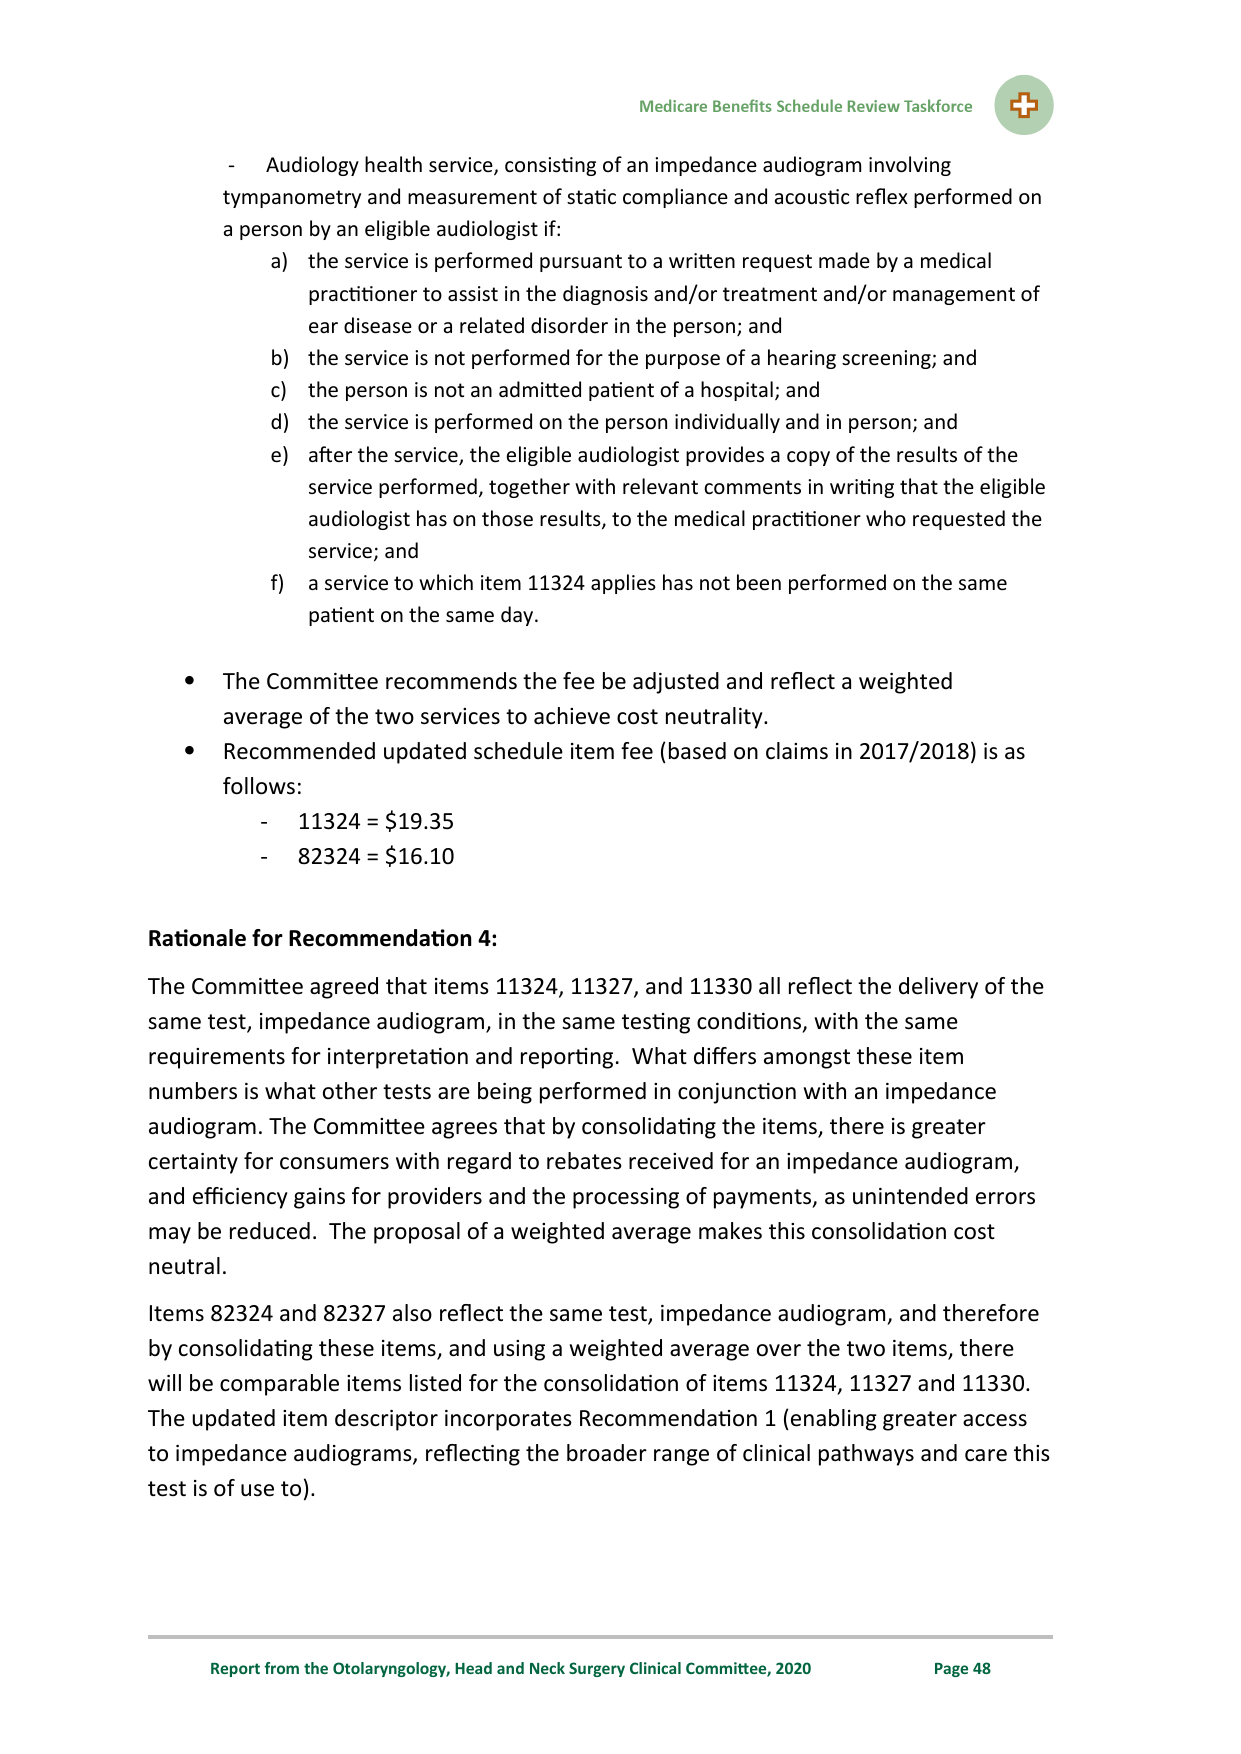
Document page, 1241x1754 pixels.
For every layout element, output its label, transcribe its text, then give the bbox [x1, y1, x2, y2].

text Items 82324 and 82327 also reflect the same test, impedance audiogram, and therefore by consolidating these items, and using a weighted average over the two items, there will be comparable items listed for the consolidation of items 11324, 11327 and 11330. The updated item descriptor incorporates Recommendation 1 (enabling greater access to impedance audiograms, reflecting the broader range of clinical pathways and care this test is of use to). [148, 1297, 1053, 1503]
list the service is performed on the person individually and in person; and [270, 407, 1053, 436]
text Rationale for Recommendation 4: [148, 922, 1009, 953]
list The Committee recommends the fee be adjusted and reflect a weighted average of the two services to achieve cost neutrality. [185, 665, 1038, 731]
list 11324 = $19.35 [260, 805, 1038, 836]
list Recommended updated schedule item fee (based on claims in 2017/2018) is as follows: [185, 735, 1038, 801]
list after the service, the eligible audiologist provides a copy of the results of the service performed, together with relevant comments in writing that the eligible audiologist has on those results, to the medical practitioner who requested the service; and [270, 440, 1053, 564]
text - Audiology health service, consisting of an impedance audiogram involving tympanometry and measurement of static compliance and acoustic reflex performed on a person by an eligible audiologist if: [223, 150, 1053, 242]
list 82324 = $16.10 [260, 840, 1038, 871]
text The Committee agreed that items 11324, 11327, and 11330 all reflect the delivery of the same test, impedance audiogram, in the same testing conditions, with the same requirements for interpretation and reporting. What differs amongst these item numbers is what other tests are being performed in conjunction with an impedance audiogram. The Committee agrees that by consolidating the items, there is greater certainty for consumers with regard to rebates received for an impedance audiogram, and efficiency gains for providers and the processing of payments, as unintended errors may be reduced. The proposal of a weighted average makes this consolidation cost neutral. [148, 970, 1053, 1281]
list the service is performed pursuant to a written request made by a medical practitioner to assist in the diagnosis and/or treatment and/or management of ear disease or a related disorder in the person; and [270, 247, 1053, 339]
list a service to which item 11324 applies has not been performed on the same patient on the same day. [270, 568, 1053, 629]
picture [0, 15, 1241, 137]
list the person is not an admitted patient of a hospital; and [270, 375, 1053, 403]
list the service is not performed for the purpose of a hearing screening; and [270, 343, 1053, 371]
